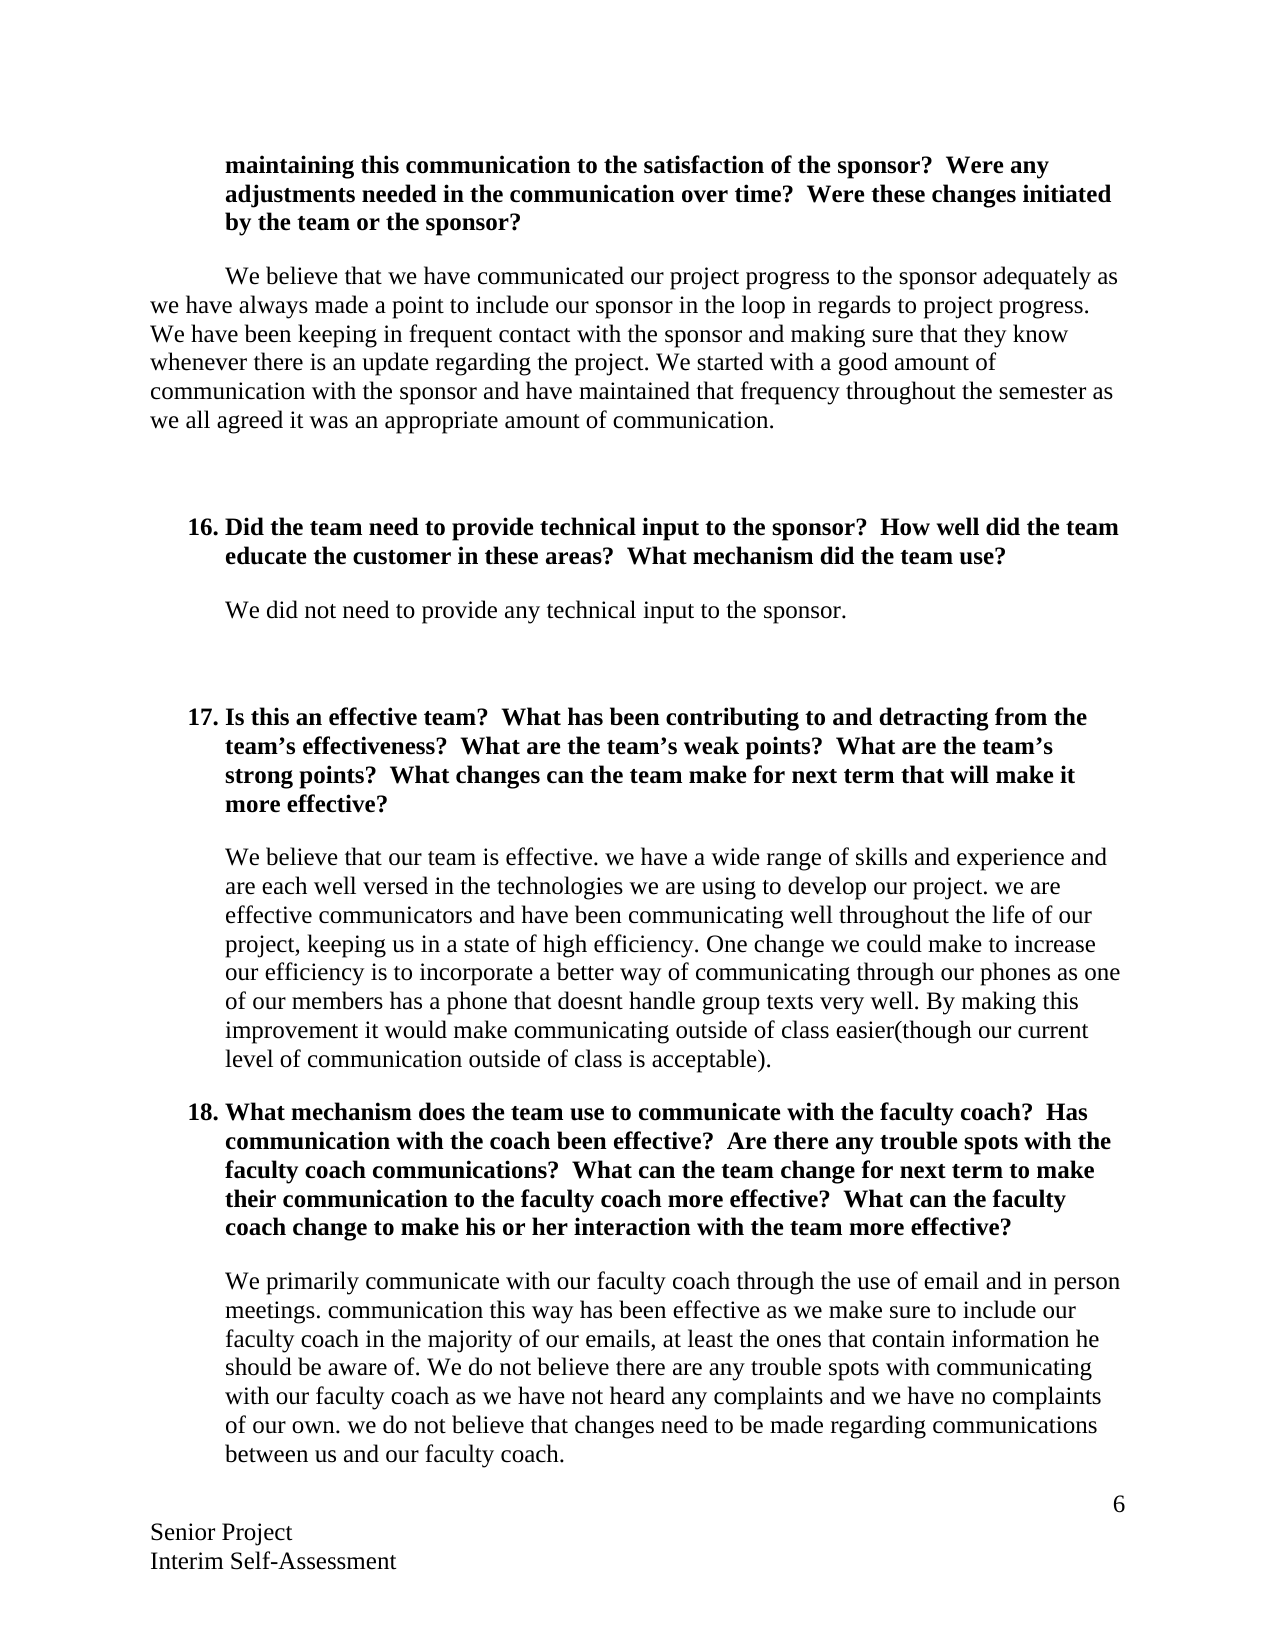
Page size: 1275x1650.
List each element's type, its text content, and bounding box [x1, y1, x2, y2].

text We primarily communicate with our faculty coach through the use of email and in person meetings. communication this way has been effective as we make sure to include our faculty coach in the majority of our emails, at least the ones that contain information he should be aware of. We do not believe there are any trouble spots with communicating with our faculty coach as we have not heard any complaints and we have no complaints of our own. we do not believe that changes need to be made regarding communications between us and our faculty coach. [187, 1266, 1125, 1467]
text We believe that we have communicated our project progress to the sponsor adequately as we have always made a point to include our sponsor in the loop in regards to project progress. We have been keeping in frequent contact with the sponsor and making sure that they know whenever there is an update regarding the project. We started with a good amount of communication with the sponsor and have maintained that frequency throughout the semester as we all agreed it was an appropriate amount of communication. [150, 261, 1125, 434]
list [187, 150, 1125, 236]
list Is this an effective team? What has been contributing to and detracting from the team’s effectiveness? What are the team’s weak points? What are the team’s strong points? What changes can the team make for next term that will make it more effective? [187, 702, 1125, 817]
text We did not need to provide any technical input to the sponsor. [150, 595, 1125, 624]
list Did the team need to provide technical input to the sponsor? How well did the team educate the customer in these areas? What mechanism did the team use? [187, 512, 1125, 570]
list What mechanism does the team use to communicate with the faculty coach? Has communication with the coach been effective? Are there any trouble spots with the faculty coach communications? What can the team change for next term to make their communication to the faculty coach more effective? What can the faculty coach change to make his or her interaction with the team more effective? [187, 1097, 1125, 1241]
text We believe that our team is effective. we have a wide range of skills and experience and are each well versed in the technologies we are using to develop our project. we are effective communicators and have been communicating well throughout the life of our project, keeping us in a state of high efficiency. One change we could make to increase our efficiency is to incorporate a better way of communicating through our phones as one of our members has a phone that doesnt handle group texts very well. By making this improvement it would make communicating outside of class easier(though our current level of communication outside of class is acceptable). [187, 842, 1125, 1072]
